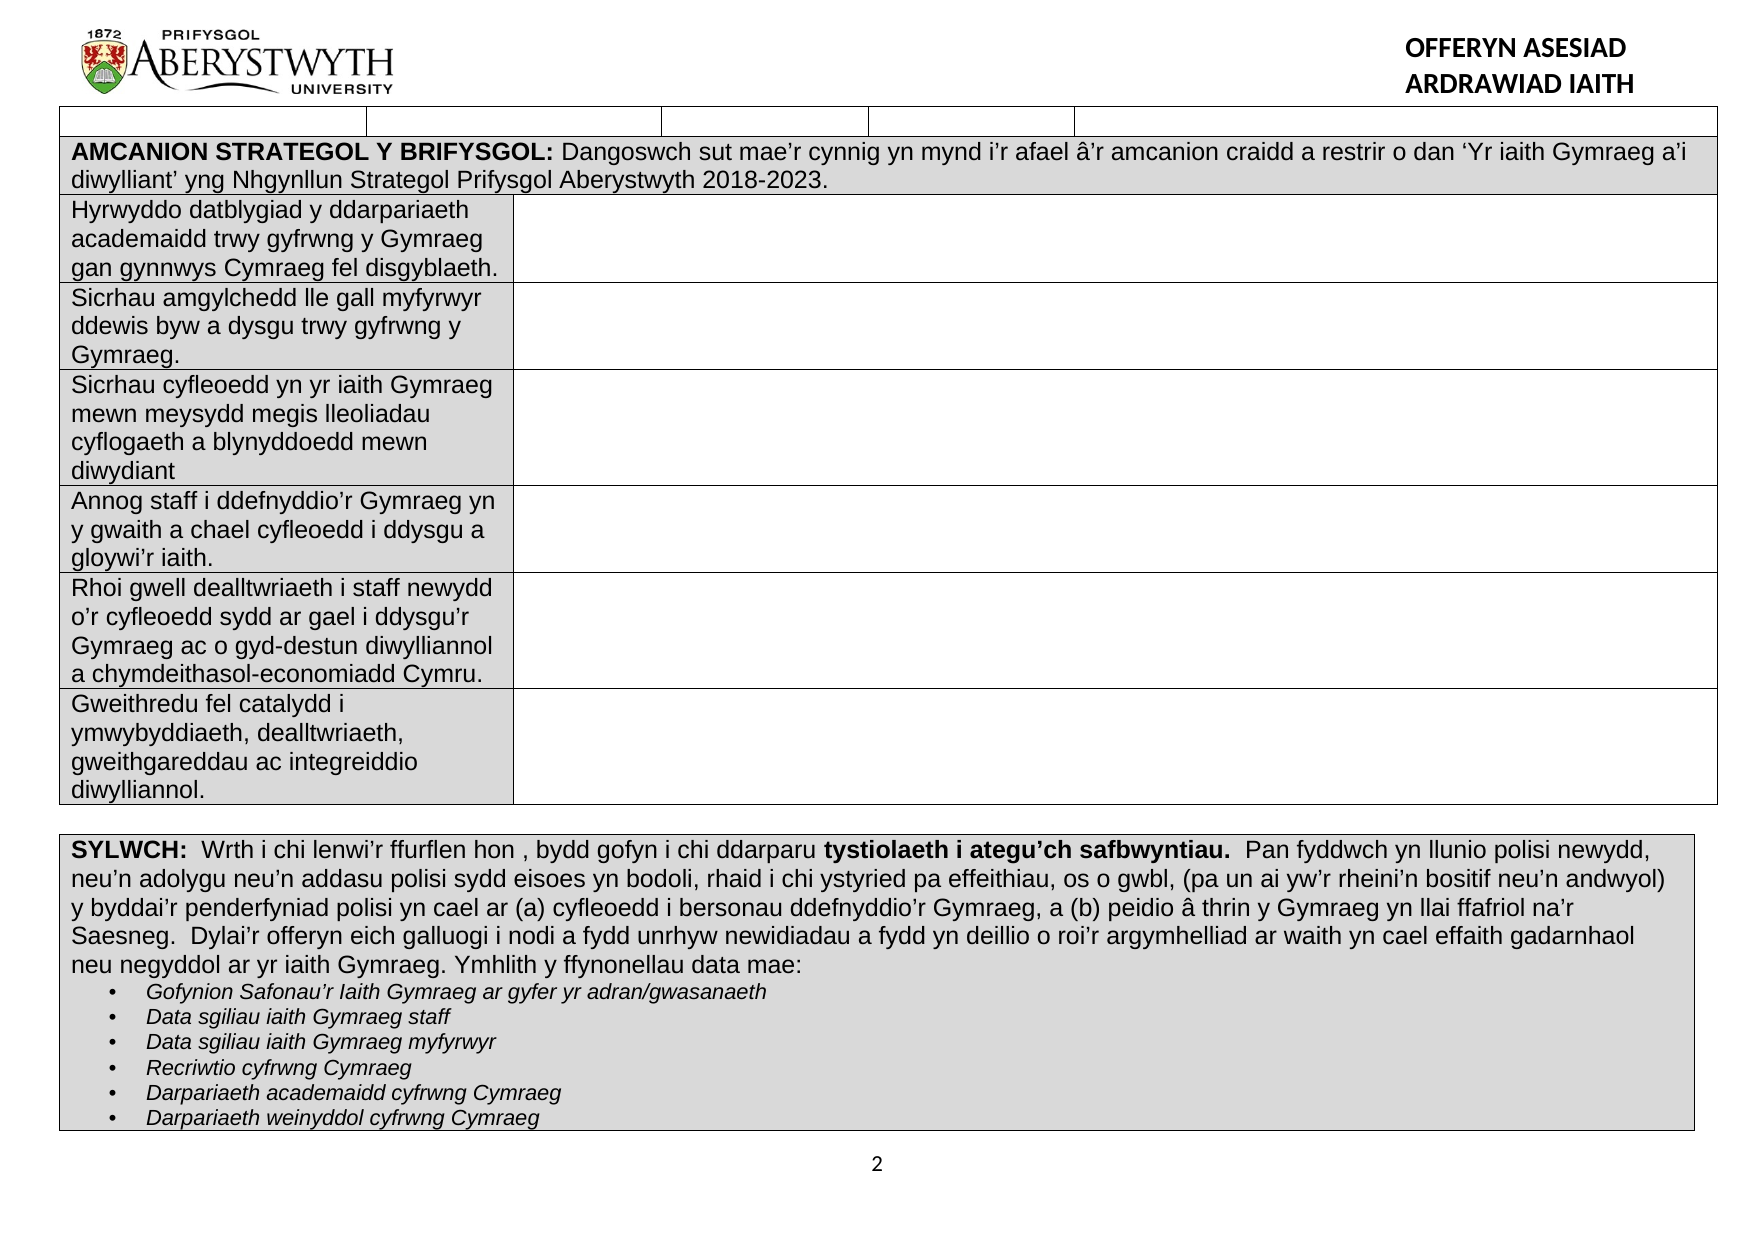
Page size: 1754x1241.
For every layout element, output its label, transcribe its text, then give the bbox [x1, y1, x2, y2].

table_cell [514, 370, 1717, 485]
picture [81, 29, 394, 94]
table_cell [514, 283, 1717, 369]
table_cell Hyrwyddo datblygiad y ddarpariaeth academaidd trwy gyfrwng y Gymraeg gan gynnwys Cymraeg fel disgyblaeth. [60, 195, 513, 282]
table_cell [514, 195, 1717, 282]
table_header SYLWCH: Wrth i chi lenwi’r ffurflen hon , bydd gofyn i chi ddarparu tystiolaeth i ategu’ch safbwyntiau. Pan fyddwch yn llunio polisi newydd, neu’n adolygu neu’n addasu polisi sydd eisoes yn bodoli, rhaid i chi ystyried pa effeithiau, os o gwbl, (pa un ai yw’r rheini’n bositif neu’n andwyol) y byddai’r penderfyniad polisi yn cael ar (a) cyfleoedd i bersonau ddefnyddio’r Gymraeg, a (b) peidio â thrin y Gymraeg yn llai ffafriol na’r Saesneg. Dylai’r offeryn eich galluogi i nodi a fydd unrhyw newidiadau a fydd yn deillio o roi’r argymhelliad ar waith yn cael effaith gadarnhaol neu negyddol ar yr iaith Gymraeg. Ymhlith y ffynonellau data mae: Gofynion Safonau’r Iaith Gymraeg ar gyfer yr adran/gwasanaeth Data sgiliau iaith Gymraeg staff Data sgiliau iaith Gymraeg myfyrwyr Recriwtio cyfrwng Cymraeg Darpariaeth academaidd cyfrwng Cymraeg Darpariaeth weinyddol cyfrwng Cymraeg [60, 835, 1694, 1130]
table_cell Sicrhau amgylchedd lle gall myfyrwyr ddewis byw a dysgu trwy gyfrwng y Gymraeg. [60, 283, 513, 369]
table_cell Annog staff i ddefnyddio’r Gymraeg yn y gwaith a chael cyfleoedd i ddysgu a gloywi’r iaith. [60, 486, 513, 572]
table_cell Sicrhau cyfleoedd yn yr iaith Gymraeg mewn meysydd megis lleoliadau cyflogaeth a blynyddoedd mewn diwydiant [60, 370, 513, 485]
table_cell [514, 689, 1717, 804]
table_cell [514, 573, 1717, 688]
table_cell [1075, 107, 1717, 136]
table_cell [367, 107, 661, 136]
table_cell Rhoi gwell dealltwriaeth i staff newydd o’r cyfleoedd sydd ar gael i ddysgu’r Gymraeg ac o gyd-destun diwylliannol a chymdeithasol-economiadd Cymru. [60, 573, 513, 688]
table_cell Gweithredu fel catalydd i ymwybyddiaeth, dealltwriaeth, gweithgareddau ac integreiddio diwylliannol. [60, 689, 513, 804]
table_cell [662, 107, 868, 136]
table_cell [869, 107, 1074, 136]
table_cell [514, 486, 1717, 572]
table_cell [60, 107, 366, 136]
table_cell AMCANION STRATEGOL Y BRIFYSGOL: Dangoswch sut mae’r cynnig yn mynd i’r afael â’r amcanion craidd a restrir o dan ‘Yr iaith Gymraeg a’i diwylliant’ yng Nhgynllun Strategol Prifysgol Aberystwyth 2018-2023. [60, 137, 1717, 194]
